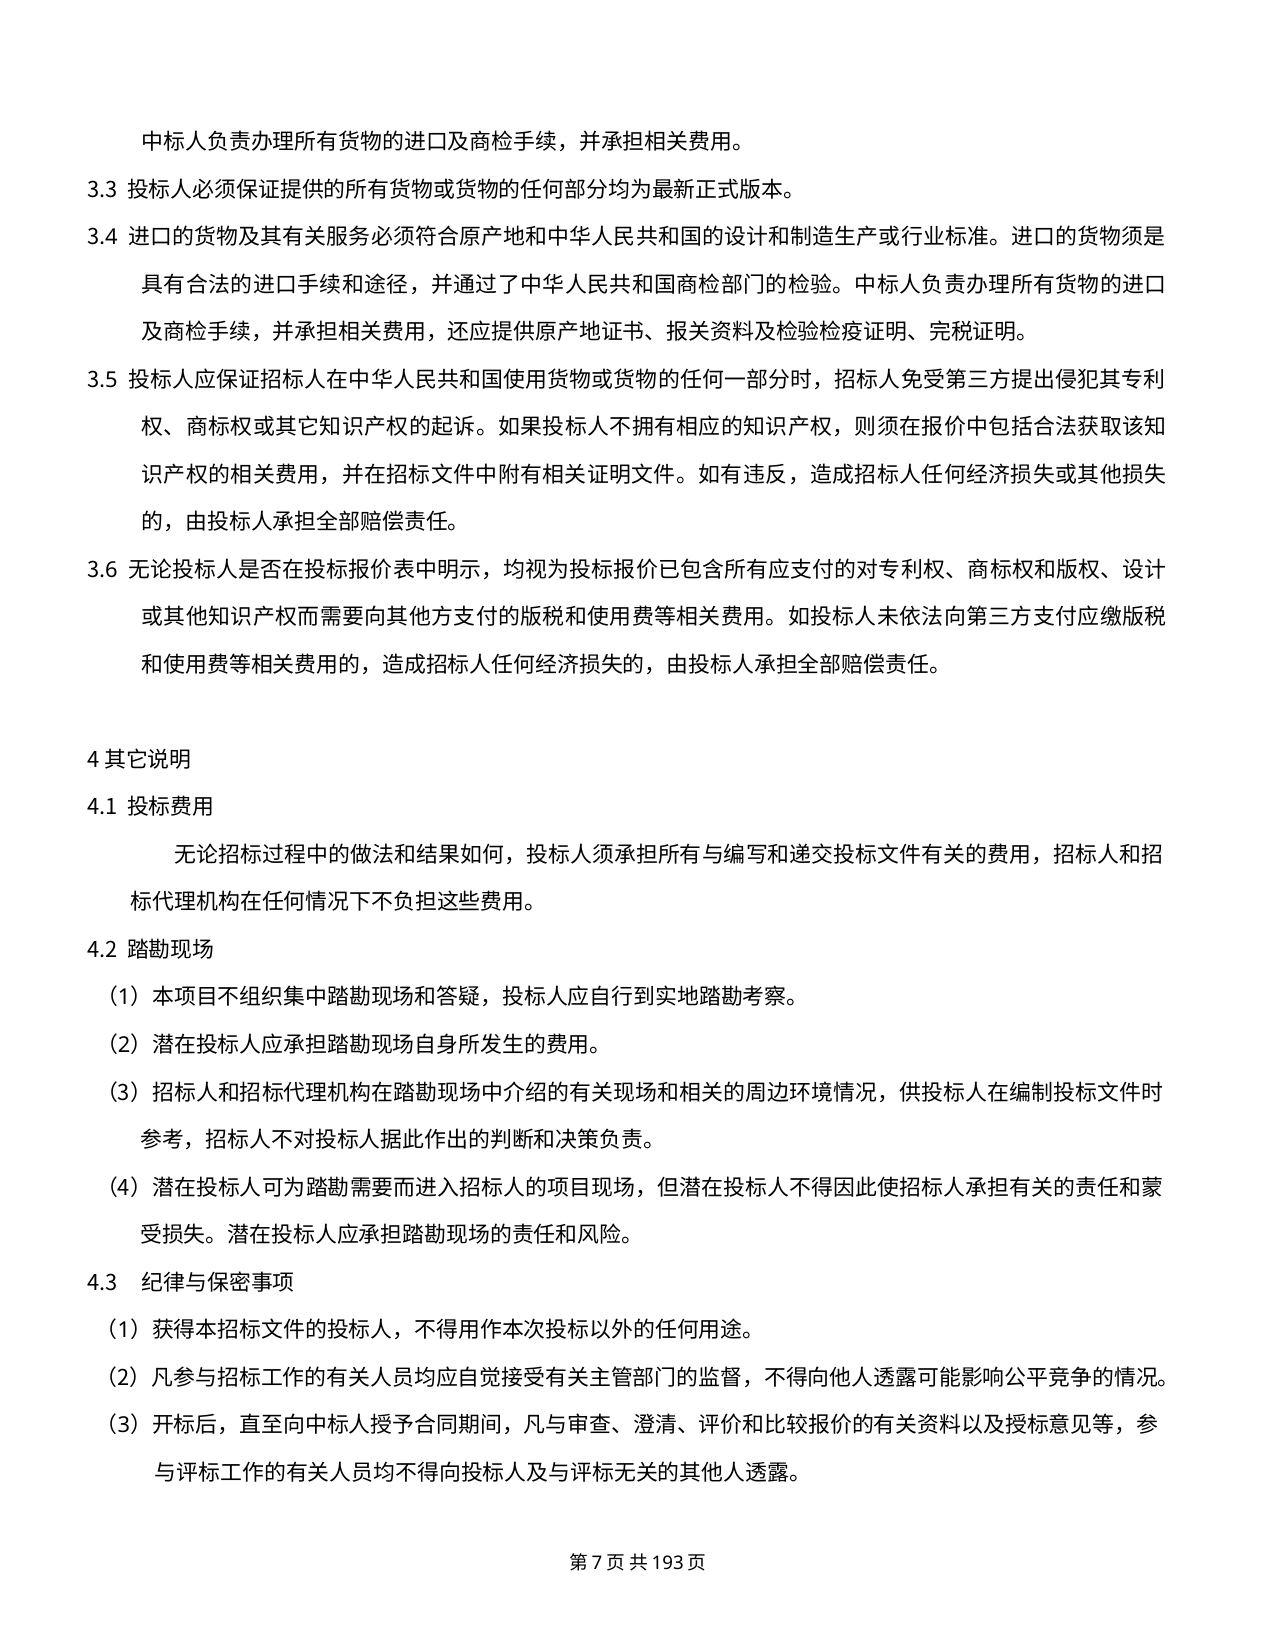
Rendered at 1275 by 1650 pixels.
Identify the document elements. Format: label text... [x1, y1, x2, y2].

text 4.2 踏勘现场 [87, 932, 1166, 963]
text 4.1 投标费用 [87, 789, 1166, 821]
text （2）潜在投标人应承担踏勘现场自身所发生的费用。 [96, 1027, 1166, 1059]
text （3）招标人和招标代理机构在踏勘现场中介绍的有关现场和相关的周边环境情况，供投标人在编制投标文件时参考，招标人不对投标人据此作出的判断和决策负责。 [96, 1074, 1166, 1154]
text 3.4 进口的货物及其有关服务必须符合原产地和中华人民共和国的设计和制造生产或行业标准。进口的货物须是具有合法的进口手续和途径，并通过了中华人民共和国商检部门的检验。中标人负责办理所有货物的进口及商检手续，并承担相关费用，还应提供原产地证书、报关资料及检验检疫证明、完税证明。 [87, 219, 1166, 346]
text （2）凡参与招标工作的有关人员均应自觉接受有关主管部门的监督，不得向他人透露可能影响公平竞争的情况。 [96, 1360, 1166, 1391]
text 4 其它说明 [87, 742, 1166, 773]
text 3.6 无论投标人是否在投标报价表中明示，均视为投标报价已包含所有应支付的对专利权、商标权和版权、设计或其他知识产权而需要向其他方支付的版税和使用费等相关费用。如投标人未依法向第三方支付应缴版税和使用费等相关费用的，造成招标人任何经济损失的，由投标人承担全部赔偿责任。 [87, 552, 1166, 678]
text 3.5 投标人应保证招标人在中华人民共和国使用货物或货物的任何一部分时，招标人免受第三方提出侵犯其专利权、商标权或其它知识产权的起诉。如果投标人不拥有相应的知识产权，则须在报价中包括合法获取该知识产权的相关费用，并在招标文件中附有相关证明文件。如有违反，造成招标人任何经济损失或其他损失的，由投标人承担全部赔偿责任。 [87, 362, 1166, 536]
text （1）本项目不组织集中踏勘现场和答疑，投标人应自行到实地踏勘考察。 [96, 979, 1166, 1011]
text （1）获得本招标文件的投标人，不得用作本次投标以外的任何用途。 [96, 1312, 1166, 1344]
text 4.3 纪律与保密事项 [87, 1264, 1166, 1296]
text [87, 124, 1166, 156]
text 无论招标过程中的做法和结果如何，投标人须承担所有与编写和递交投标文件有关的费用，招标人和招标代理机构在任何情况下不负担这些费用。 [131, 837, 1166, 916]
text （3）开标后，直至向中标人授予合同期间，凡与审查、澄清、评价和比较报价的有关资料以及授标意见等，参与评标工作的有关人员均不得向投标人及与评标无关的其他人透露。 [96, 1407, 1166, 1486]
text 3.3 投标人必须保证提供的所有货物或货物的任何部分均为最新正式版本。 [87, 172, 1166, 203]
text （4）潜在投标人可为踏勘需要而进入招标人的项目现场，但潜在投标人不得因此使招标人承担有关的责任和蒙受损失。潜在投标人应承担踏勘现场的责任和风险。 [96, 1169, 1166, 1249]
